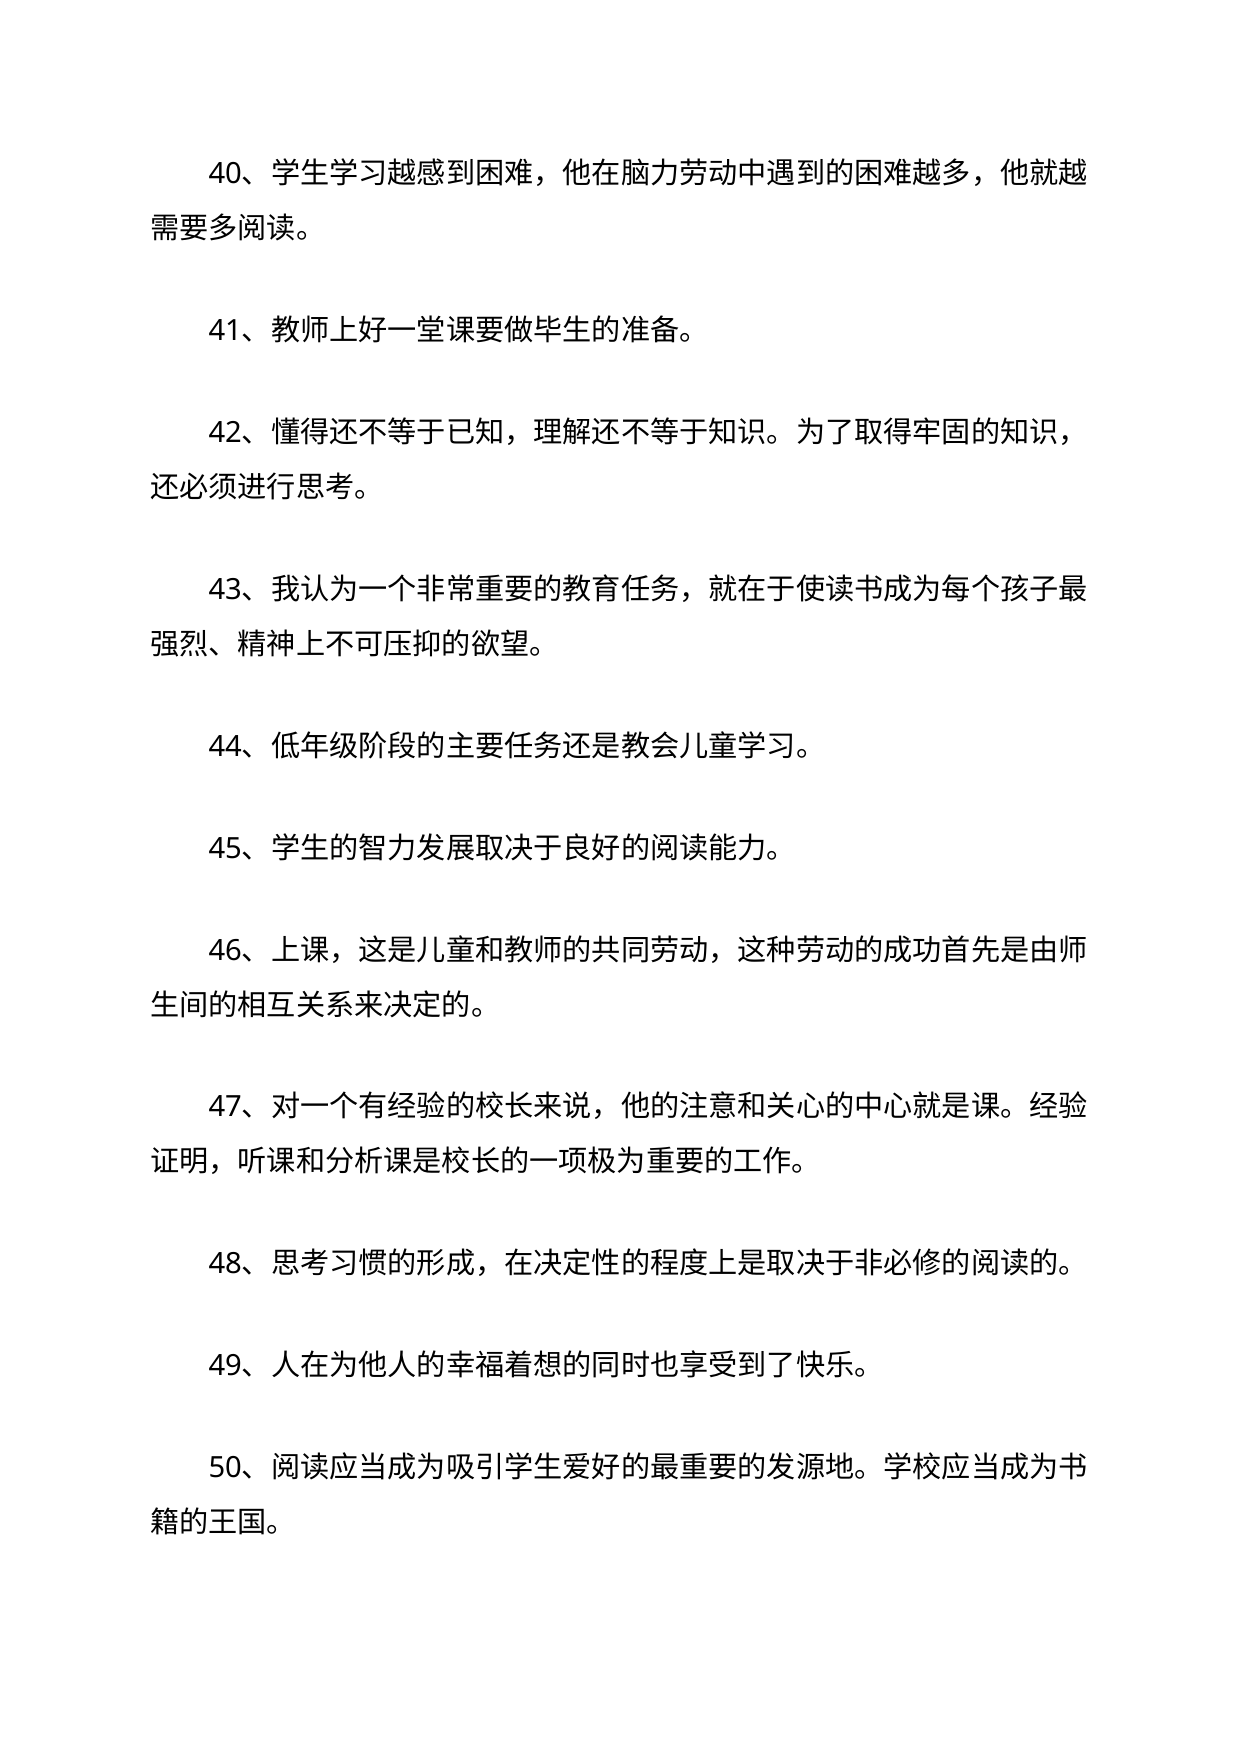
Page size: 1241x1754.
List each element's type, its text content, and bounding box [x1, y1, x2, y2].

text 40、学生学习越感到困难，他在脑力劳动中遇到的困难越多，他就越需要多阅读。 [150, 150, 1090, 247]
text 46、上课，这是儿童和教师的共同劳动，这种劳动的成功首先是由师生间的相互关系来决定的。 [150, 926, 1090, 1023]
text 47、对一个有经验的校长来说，他的注意和关心的中心就是课。经验证明，听课和分析课是校长的一项极为重要的工作。 [150, 1083, 1090, 1180]
text 44、低年级阶段的主要任务还是教会儿童学习。 [150, 722, 1090, 765]
text 49、人在为他人的幸福着想的同时也享受到了快乐。 [150, 1342, 1090, 1384]
text 48、思考习惯的形成，在决定性的程度上是取决于非必修的阅读的。 [150, 1240, 1090, 1282]
text 41、教师上好一堂课要做毕生的准备。 [150, 307, 1090, 349]
text 50、阅读应当成为吸引学生爱好的最重要的发源地。学校应当成为书籍的王国。 [150, 1444, 1090, 1541]
text 42、懂得还不等于已知，理解还不等于知识。为了取得牢固的知识，还必须进行思考。 [150, 409, 1090, 506]
text 43、我认为一个非常重要的教育任务，就在于使读书成为每个孩子最强烈、精神上不可压抑的欲望。 [150, 566, 1090, 663]
text 45、学生的智力发展取决于良好的阅读能力。 [150, 824, 1090, 867]
